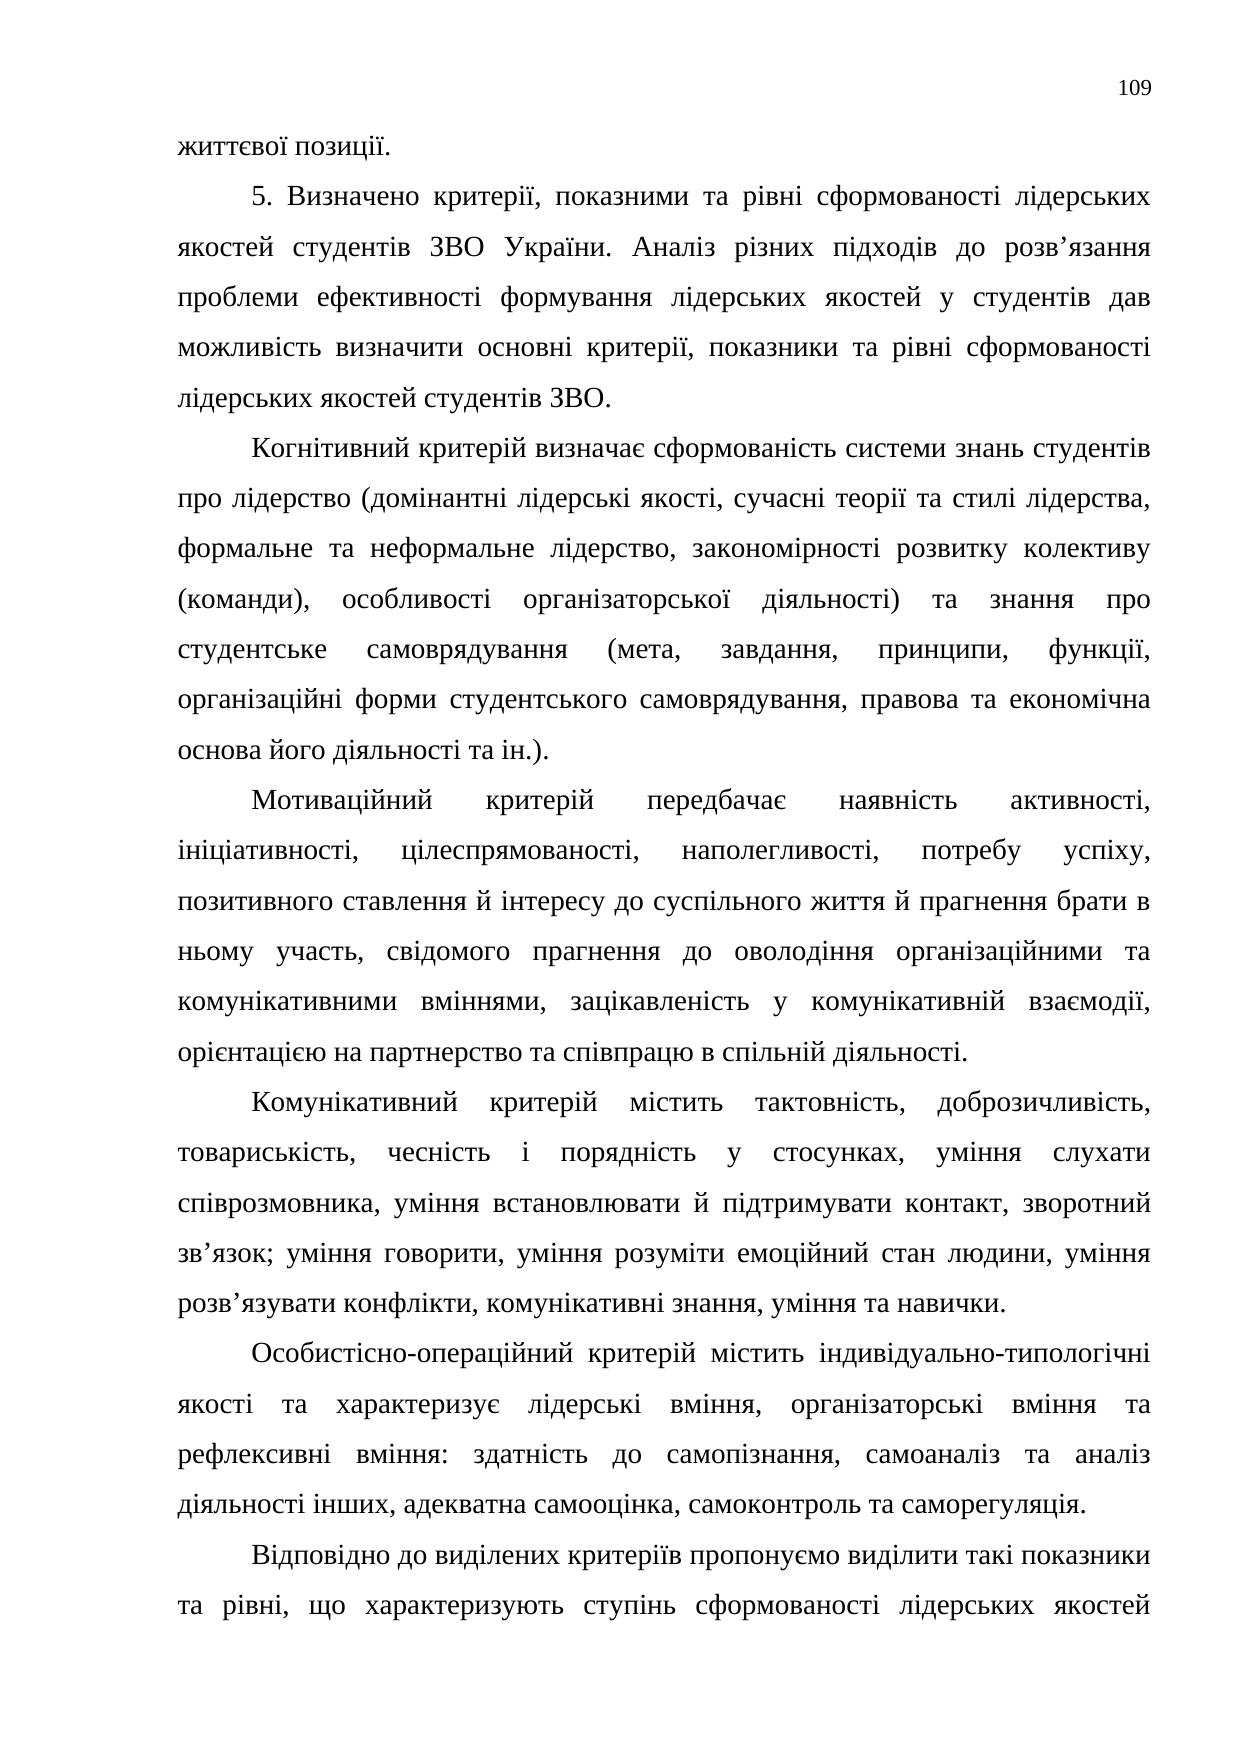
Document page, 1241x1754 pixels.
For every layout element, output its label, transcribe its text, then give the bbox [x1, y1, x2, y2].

text Мотиваційний критерій передбачає наявність активності, ініціативності, цілеспрямованості, наполегливості, потребу успіху, позитивного ставлення й інтересу до суспільного життя й прагнення брати в ньому участь, свідомого прагнення до оволодіння організаційними та комунікативними вміннями, зацікавленість у комунікативній взаємодії, орієнтацією на партнерство та співпрацю в спільній діяльності. [177, 782, 1152, 1067]
text Когнітивний критерій визначає сформованість системи знань студентів про лідерство (домінантні лідерські якості, сучасні теорії та стилі лідерства, формальне та неформальне лідерство, закономірності розвитку колективу (команди), особливості організаторської діяльності) та знання про студентське самоврядування (мета, завдання, принципи, функції, організаційні форми студентського самоврядування, правова та економічна основа його діяльності та ін.). [177, 430, 1152, 765]
text 5. Визначено критерії, показними та рівні сформованості лідерських якостей студентів ЗВО України. Аналіз різних підходів до розв’язання проблеми ефективності формування лідерських якостей у студентів дав можливість визначити основні критерії, показники та рівні сформованості лідерських якостей студентів ЗВО. [177, 178, 1152, 413]
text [177, 128, 1152, 162]
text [177, 1537, 1152, 1621]
text Особистісно-операційний критерій містить індивідуально-типологічні якості та характеризує лідерські вміння, організаторські вміння та рефлексивні вміння: здатність до самопізнання, самоаналіз та аналіз діяльності інших, адекватна самооцінка, самоконтроль та саморегуляція. [177, 1336, 1152, 1520]
text Комунікативний критерій містить тактовність, доброзичливість, товариськість, чесність і порядність у стосунках, уміння слухати співрозмовника, уміння встановлювати й підтримувати контакт, зворотний зв’язок; уміння говорити, уміння розуміти емоційний стан людини, уміння розв’язувати конфлікти, комунікативні знання, уміння та навички. [177, 1084, 1152, 1319]
